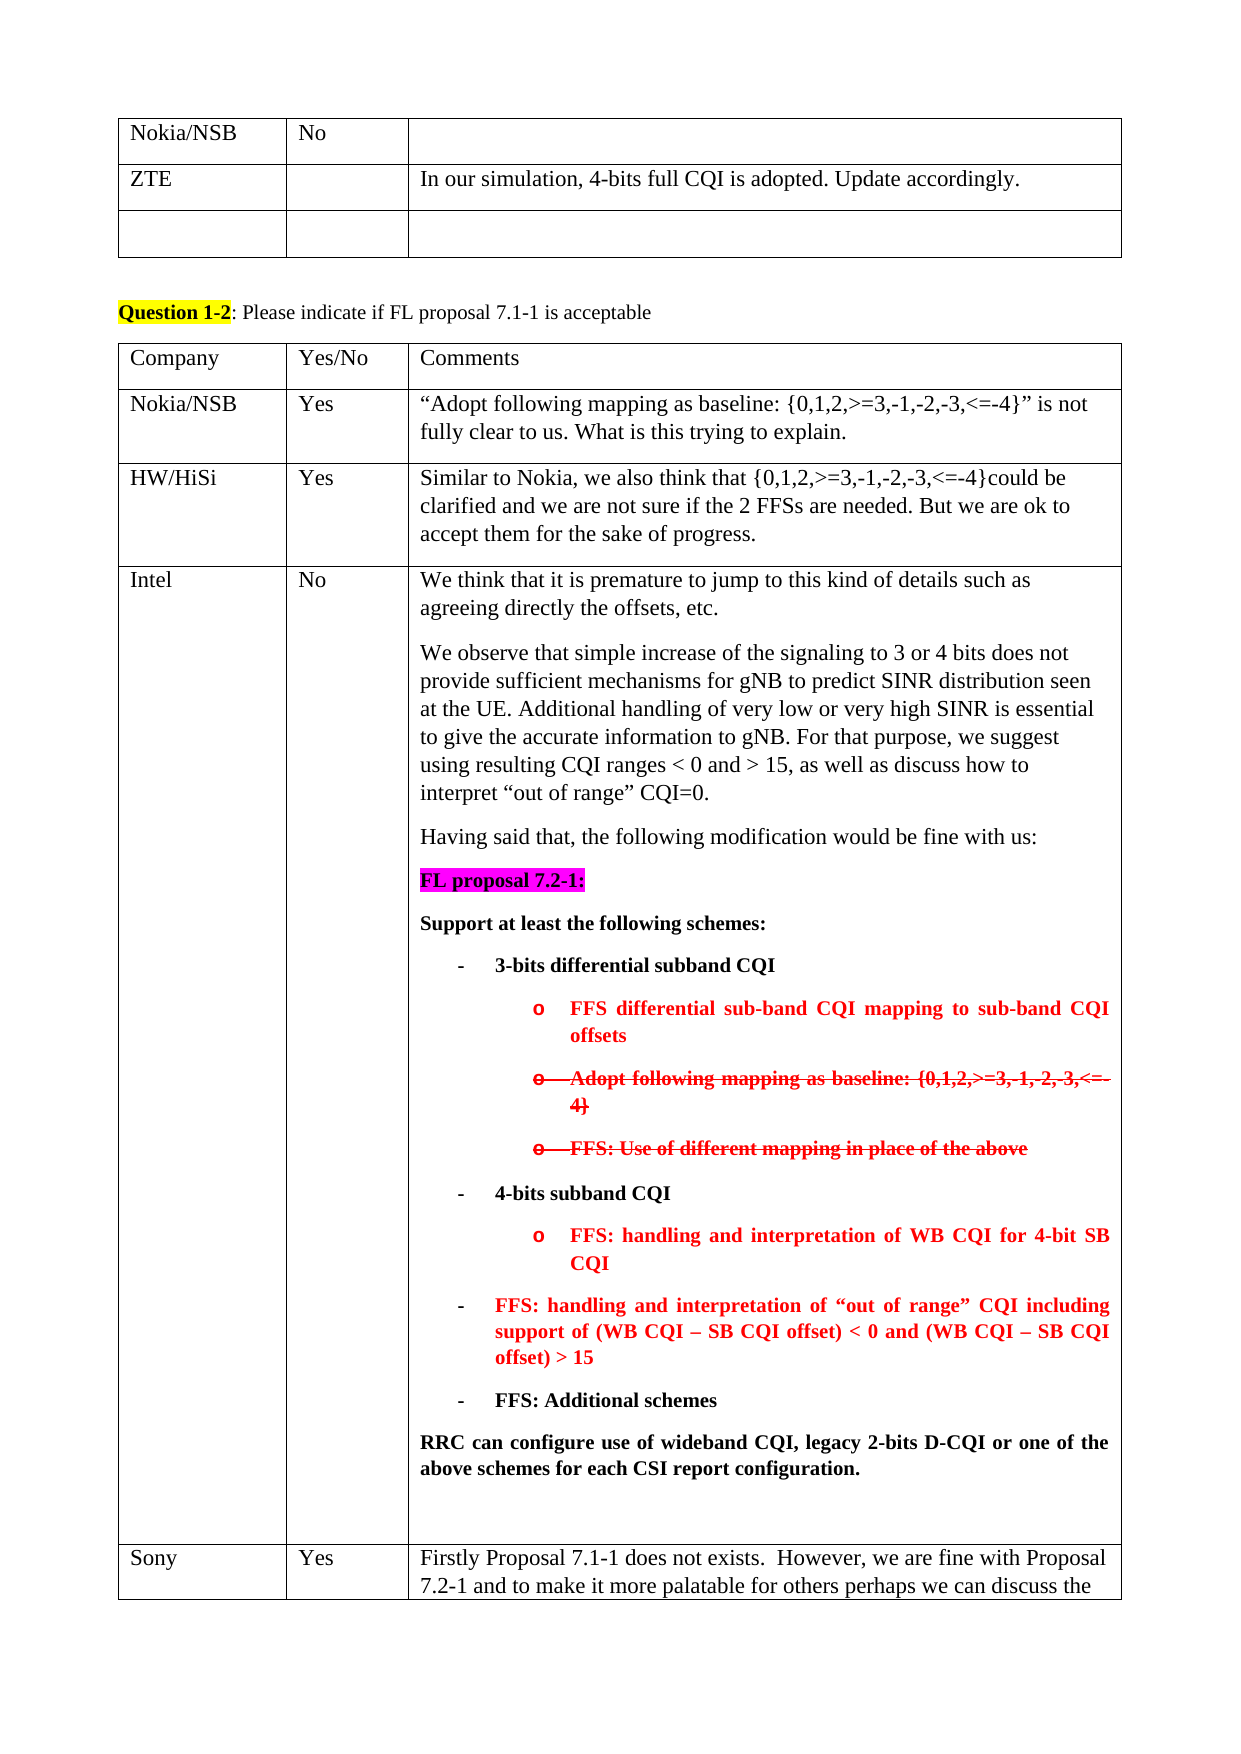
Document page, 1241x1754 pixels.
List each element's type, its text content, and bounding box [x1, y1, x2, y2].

table_cell No [287, 567, 408, 1543]
table_cell ZTE [119, 165, 286, 210]
table_cell In our simulation, 4-bits full CQI is adopted. Update accordingly. [409, 165, 1121, 210]
table_cell [409, 211, 1121, 257]
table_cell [409, 1545, 1121, 1599]
table_cell Nokia/NSB [119, 119, 286, 164]
table_cell Similar to Nokia, we also think that {0,1,2,>=3,-1,-2,-3,<=-4}could be clarified and we are not sure if the 2 FFSs are needed. But we are ok to accept them for the sake of progress. [409, 464, 1121, 566]
table_cell Nokia/NSB [119, 390, 286, 462]
table_cell No [287, 119, 408, 164]
table_cell Intel [119, 567, 286, 1543]
table_header Comments [409, 344, 1121, 389]
table_cell Yes [287, 390, 408, 462]
table_header Yes/No [287, 344, 408, 389]
table_cell We think that it is premature to jump to this kind of details such as agreeing directly the offsets, etc. We observe that simple increase of the signaling to 3 or 4 bits does not provide sufficient mechanisms for gNB to predict SINR distribution seen at the UE. Additional handling of very low or very high SINR is essential to give the accurate information to gNB. For that purpose, we suggest using resulting CQI ranges < 0 and > 15, as well as discuss how to interpret “out of range” CQI=0. Having said that, the following modification would be fine with us: FL proposal 7.2-1: Support at least the following schemes: 3-bits differential subband CQI FFS differential sub-band CQI mapping to sub-band CQI offsets Adopt following mapping as baseline: {0,1,2,>=3,-1,-2,-3,<=-4} FFS: Use of different mapping in place of the above 4-bits subband CQI FFS: handling and interpretation of WB CQI for 4-bit SB CQI FFS: handling and interpretation of “out of range” CQI including support of (WB CQI – SB CQI offset) < 0 and (WB CQI – SB CQI offset) > 15 FFS: Additional schemes RRC can configure use of wideband CQI, legacy 2-bits D-CQI or one of the above schemes for each CSI report configuration. [409, 567, 1121, 1543]
text Question 1-2: Please indicate if FL proposal 7.1-1 is acceptable [231, 300, 1122, 324]
table_cell Yes [287, 1545, 408, 1599]
table_cell [119, 211, 286, 257]
table_cell Yes [287, 464, 408, 566]
table_cell Sony [119, 1545, 286, 1599]
table_cell [287, 211, 408, 257]
table_cell [409, 119, 1121, 164]
table_cell [287, 165, 408, 210]
table_cell “Adopt following mapping as baseline: {0,1,2,>=3,-1,-2,-3,<=-4}” is not fully clear to us. What is this trying to explain. [409, 390, 1121, 462]
table_cell HW/HiSi [119, 464, 286, 566]
table_header Company [119, 344, 286, 389]
